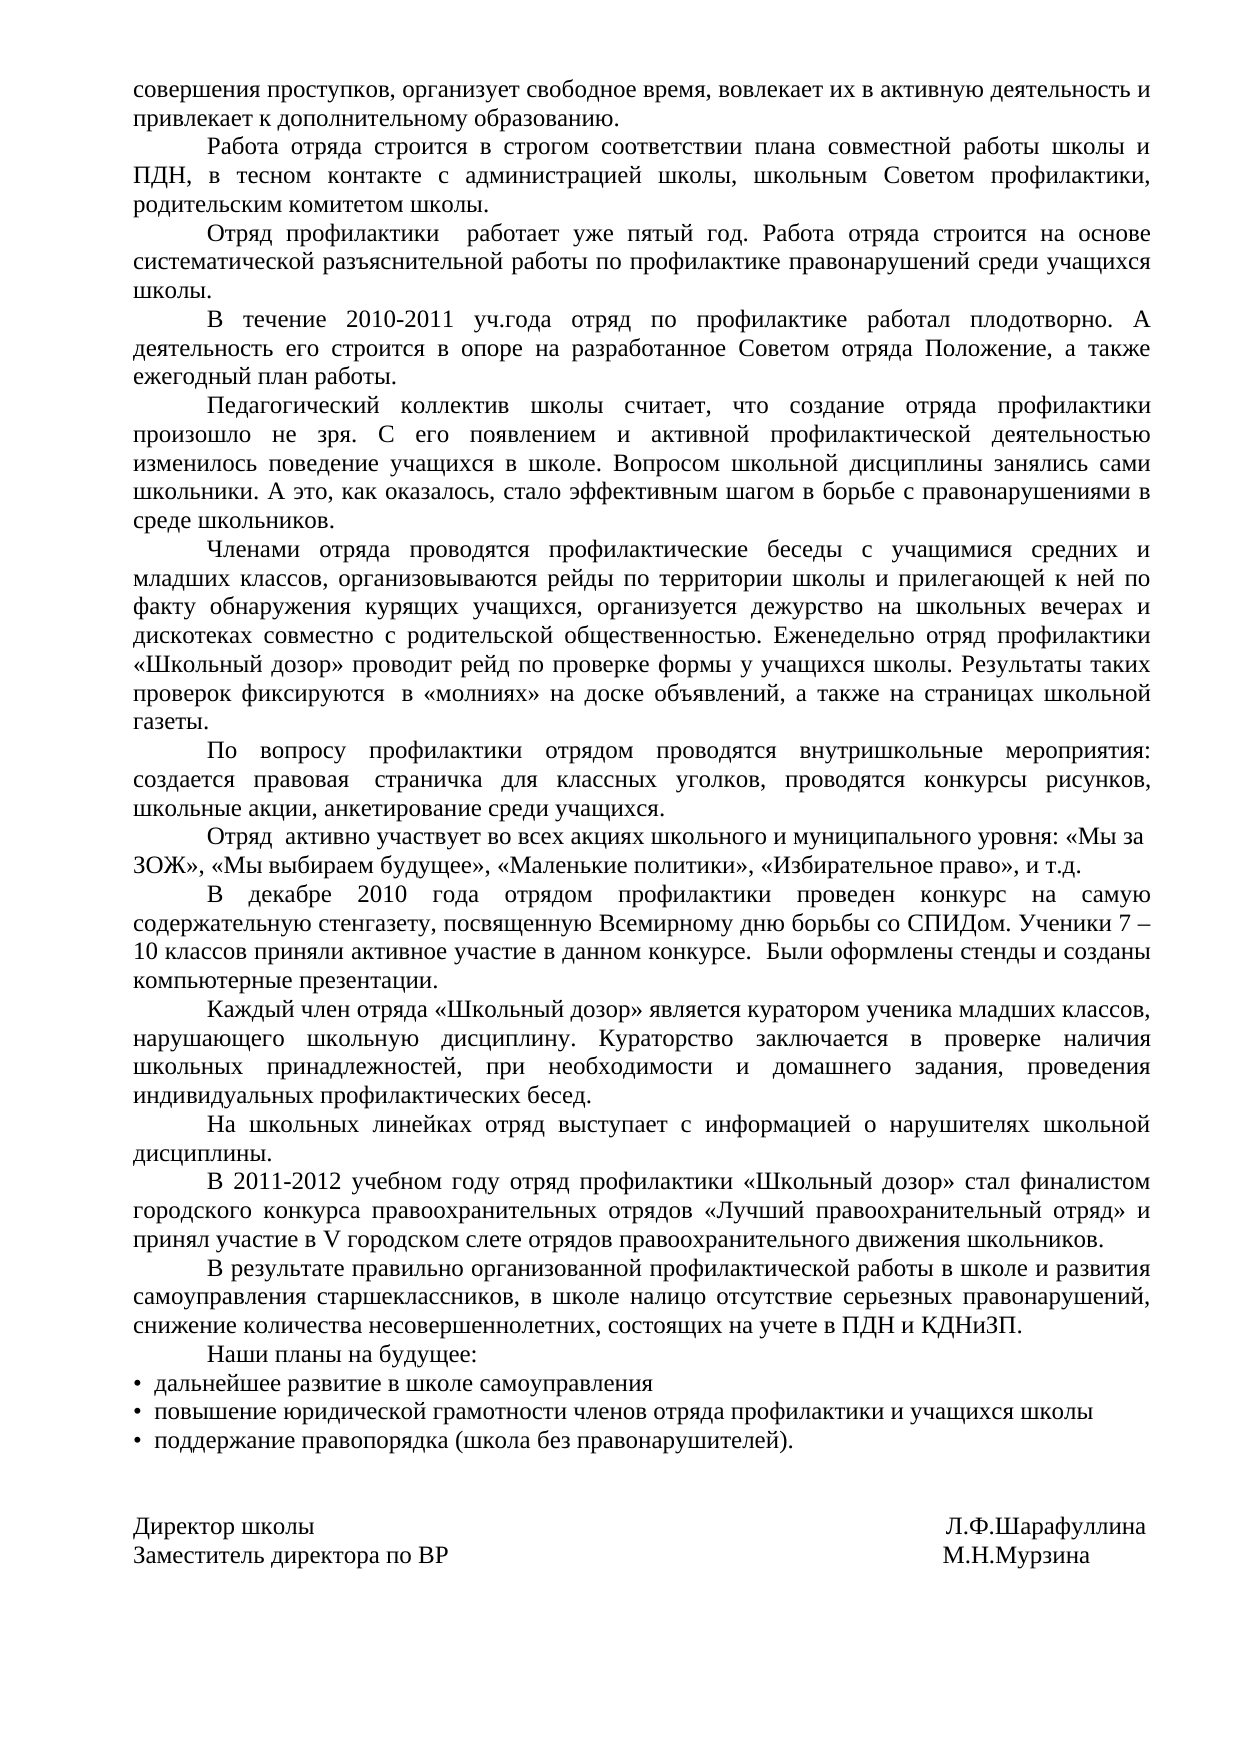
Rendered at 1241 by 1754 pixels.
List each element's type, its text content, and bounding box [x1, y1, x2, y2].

text • поддержание правопорядка (школа без правонарушителей). [133, 1425, 1152, 1454]
text Наши планы на будущее: [133, 1339, 1152, 1368]
text В результате правильно организованной профилактической работы в школе и развития самоуправления старшеклассников, в школе налицо отсутствие серьезных правонарушений, снижение количества несовершеннолетних, состоящих на учете в ПДН и КДНиЗП. [133, 1253, 1152, 1339]
text В 2011-2012 учебном году отряд профилактики «Школьный дозор» стал финалистом городского конкурса правоохранительных отрядов «Лучший правоохранительный отряд» и принял участие в V городском слете отрядов правоохранительного движения школьников. [133, 1166, 1152, 1253]
text Членами отряда проводятся профилактические беседы с учащимися средних и младших классов, организовываются рейды по территории школы и прилегающей к ней по факту обнаружения курящих учащихся, организуется дежурство на школьных вечерах и дискотеках совместно с родительской общественностью. Еженедельно отряд профилактики «Школьный дозор» проводит рейд по проверке формы у учащихся школы. Результаты таких проверок фиксируются в «молниях» на доске объявлений, а также на страницах школьной газеты. [133, 534, 1152, 735]
text Каждый член отряда «Школьный дозор» является куратором ученика младших классов, нарушающего школьную дисциплину. Кураторство заключается в проверке наличия школьных принадлежностей, при необходимости и домашнего задания, проведения индивидуальных профилактических бесед. [133, 994, 1152, 1109]
text Заместитель директора по ВР М.Н.Мурзина [133, 1540, 1152, 1569]
text Работа отряда строится в строгом соответствии плана совместной работы школы и ПДН, в тесном контакте с администрацией школы, школьным Советом профилактики, родительским комитетом школы. [133, 131, 1152, 218]
text Отряд профилактики работает уже пятый год. Работа отряда строится на основе систематической разъяснительной работы по профилактике правонарушений среди учащихся школы. [133, 218, 1152, 304]
text В декабре 2010 года отрядом профилактики проведен конкурс на самую содержательную стенгазету, посвященную Всемирному дню борьбы со СПИДом. Ученики 7 – 10 классов приняли активное участие в данном конкурсе. Были оформлены стенды и созданы компьютерные презентации. [133, 879, 1152, 994]
text Отряд активно участвует во всех акциях школьного и муниципального уровня: «Мы за ЗОЖ», «Мы выбираем будущее», «Маленькие политики», «Избирательное право», и т.д. [133, 821, 1152, 879]
text • повышение юридической грамотности членов отряда профилактики и учащихся школы [133, 1396, 1152, 1425]
text В течение 2010-2011 уч.года отряд по профилактике работал плодотворно. А деятельность его строится в опоре на разработанное Советом отряда Положение, а также ежегодный план работы. [133, 304, 1152, 390]
text Педагогический коллектив школы считает, что создание отряда профилактики произошло не зря. С его появлением и активной профилактической деятельностью изменилось поведение учащихся в школе. Вопросом школьной дисциплины занялись сами школьники. А это, как оказалось, стало эффективным шагом в борьбе с правонарушениями в среде школьников. [133, 390, 1152, 534]
text По вопросу профилактики отрядом проводятся внутришкольные мероприятия: создается правовая страничка для классных уголков, проводятся конкурсы рисунков, школьные акции, анкетирование среди учащихся. [133, 735, 1152, 821]
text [133, 74, 1152, 131]
text На школьных линейках отряд выступает с информацией о нарушителях школьной дисциплины. [133, 1109, 1152, 1166]
text • дальнейшее развитие в школе самоуправления [133, 1368, 1152, 1396]
text Директор школы Л.Ф.Шарафуллина [133, 1511, 1152, 1540]
